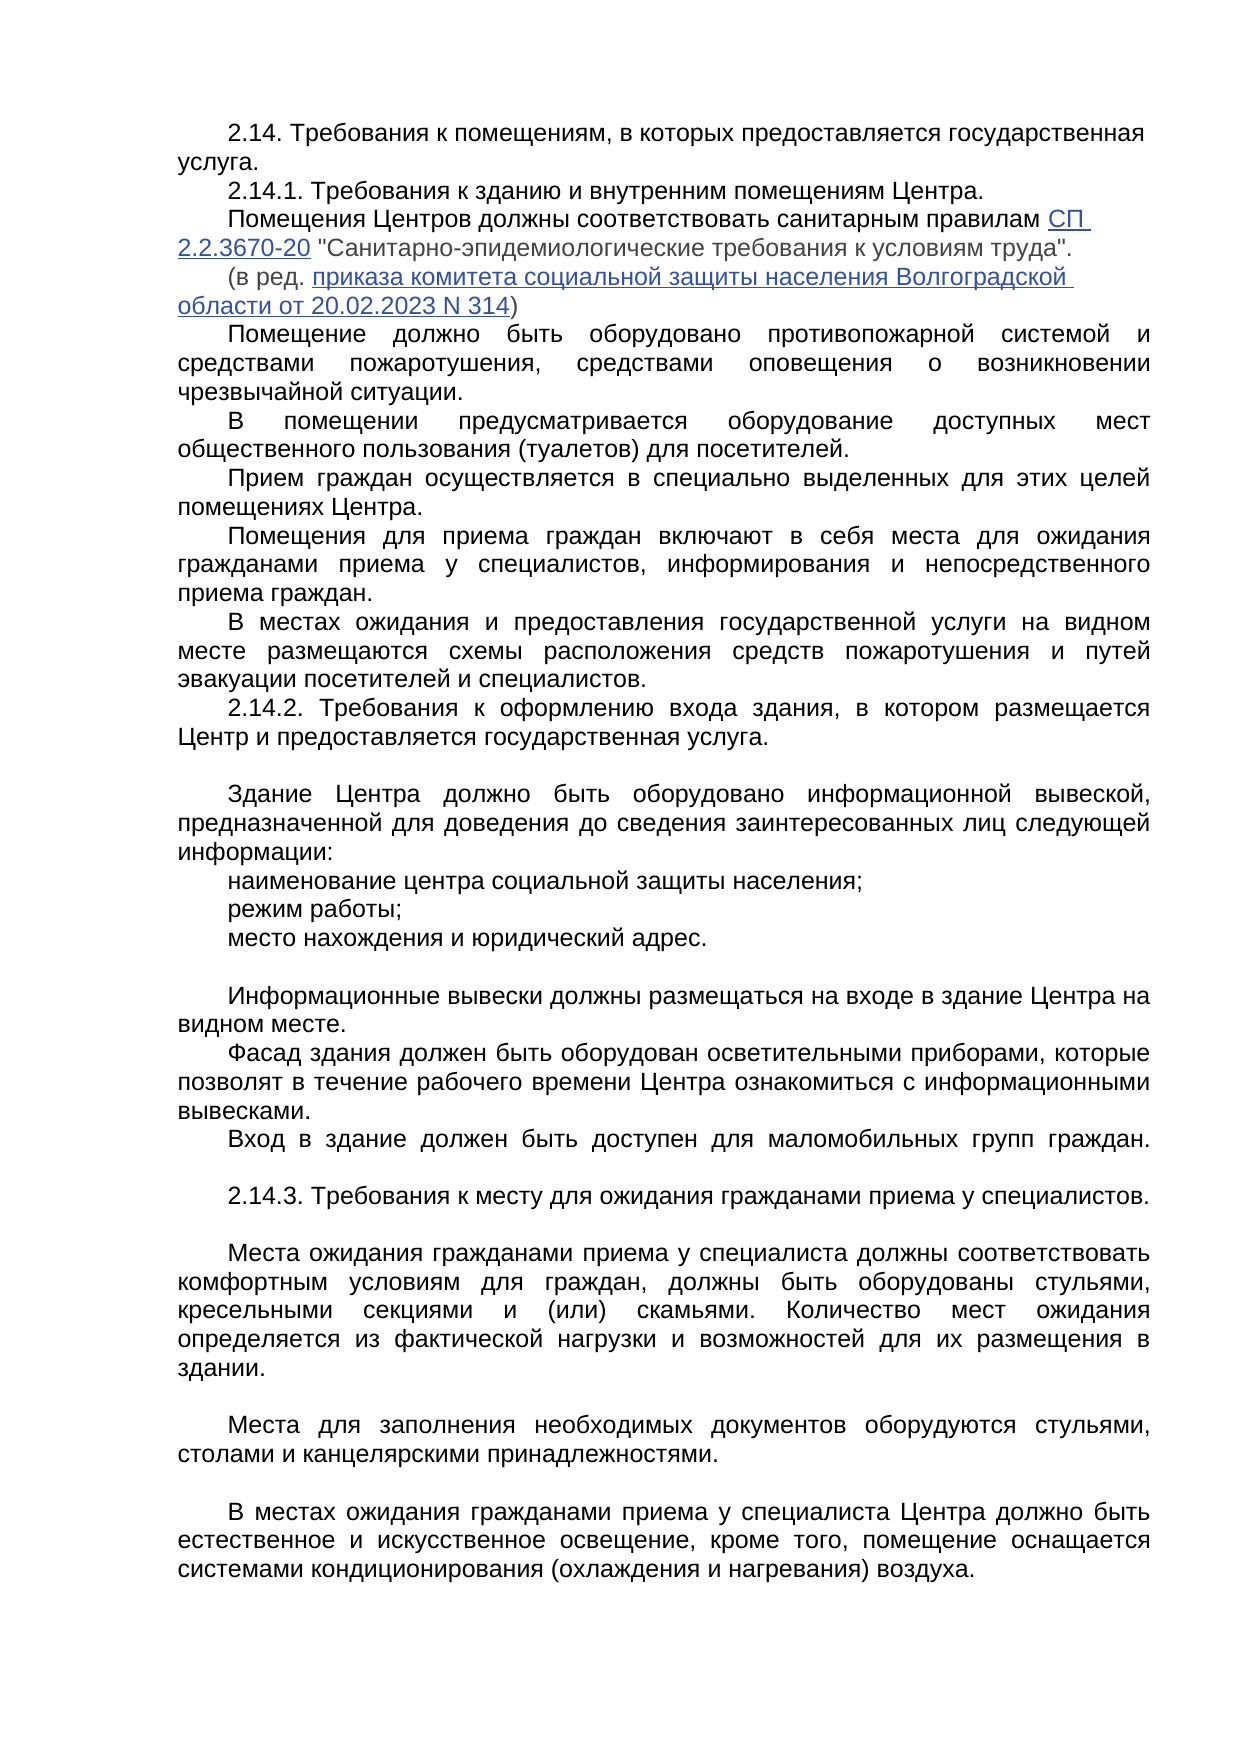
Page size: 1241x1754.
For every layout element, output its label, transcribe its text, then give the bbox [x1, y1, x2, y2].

text Фасад здания должен быть оборудован осветительными приборами, которые позволят в течение рабочего времени Центра ознакомиться с информационными вывесками. [177, 1038, 1152, 1124]
text 2.14. Требования к помещениям, в которых предоставляется государственная услуга. [177, 118, 1152, 176]
text Прием граждан осуществляется в специально выделенных для этих целей помещениях Центра. [177, 463, 1152, 521]
text Места для заполнения необходимых документов оборудуются стульями, столами и канцелярскими принадлежностями. [177, 1410, 1152, 1468]
text Помещения для приема граждан включают в себя места для ожидания гражданами приема у специалистов, информирования и непосредственного приема граждан. [177, 521, 1152, 607]
text Помещение должно быть оборудовано противопожарной системой и средствами пожаротушения, средствами оповещения о возникновении чрезвычайной ситуации. [177, 319, 1152, 406]
text Помещения Центров должны соответствовать санитарным правилам СП 2.2.3670-20 "Санитарно-эпидемиологические требования к условиям труда". [177, 204, 1152, 262]
text Вход в здание должен быть доступен для маломобильных групп граждан. [177, 1124, 1152, 1181]
text наименование центра социальной защиты населения; [177, 866, 1152, 894]
text Здание Центра должно быть оборудовано информационной вывеской, предназначенной для доведения до сведения заинтересованных лиц следующей информации: [177, 779, 1152, 866]
text 2.14.1. Требования к зданию и внутренним помещениям Центра. [177, 176, 1152, 204]
text Места ожидания гражданами приема у специалиста должны соответствовать комфортным условиям для граждан, должны быть оборудованы стульями, кресельными секциями и (или) скамьями. Количество мест ожидания определяется из фактической нагрузки и возможностей для их размещения в здании. [177, 1238, 1152, 1382]
text Информационные вывески должны размещаться на входе в здание Центра на видном месте. [177, 981, 1152, 1038]
text (в ред. приказа комитета социальной защиты населения Волгоградской области от 20.02.2023 N 314) [177, 262, 1152, 319]
text место нахождения и юридический адрес. [177, 923, 1152, 952]
text режим работы; [177, 894, 1152, 923]
text 2.14.3. Требования к месту для ожидания гражданами приема у специалистов. [177, 1181, 1152, 1238]
text В помещении предусматривается оборудование доступных мест общественного пользования (туалетов) для посетителей. [177, 406, 1152, 463]
text В местах ожидания и предоставления государственной услуги на видном месте размещаются схемы расположения средств пожаротушения и путей эвакуации посетителей и специалистов. [177, 607, 1152, 693]
text 2.14.2. Требования к оформлению входа здания, в котором размещается Центр и предоставляется государственная услуга. [177, 693, 1152, 751]
text В местах ожидания гражданами приема у специалиста Центра должно быть естественное и искусственное освещение, кроме того, помещение оснащается системами кондиционирования (охлаждения и нагревания) воздуха. [177, 1497, 1152, 1583]
